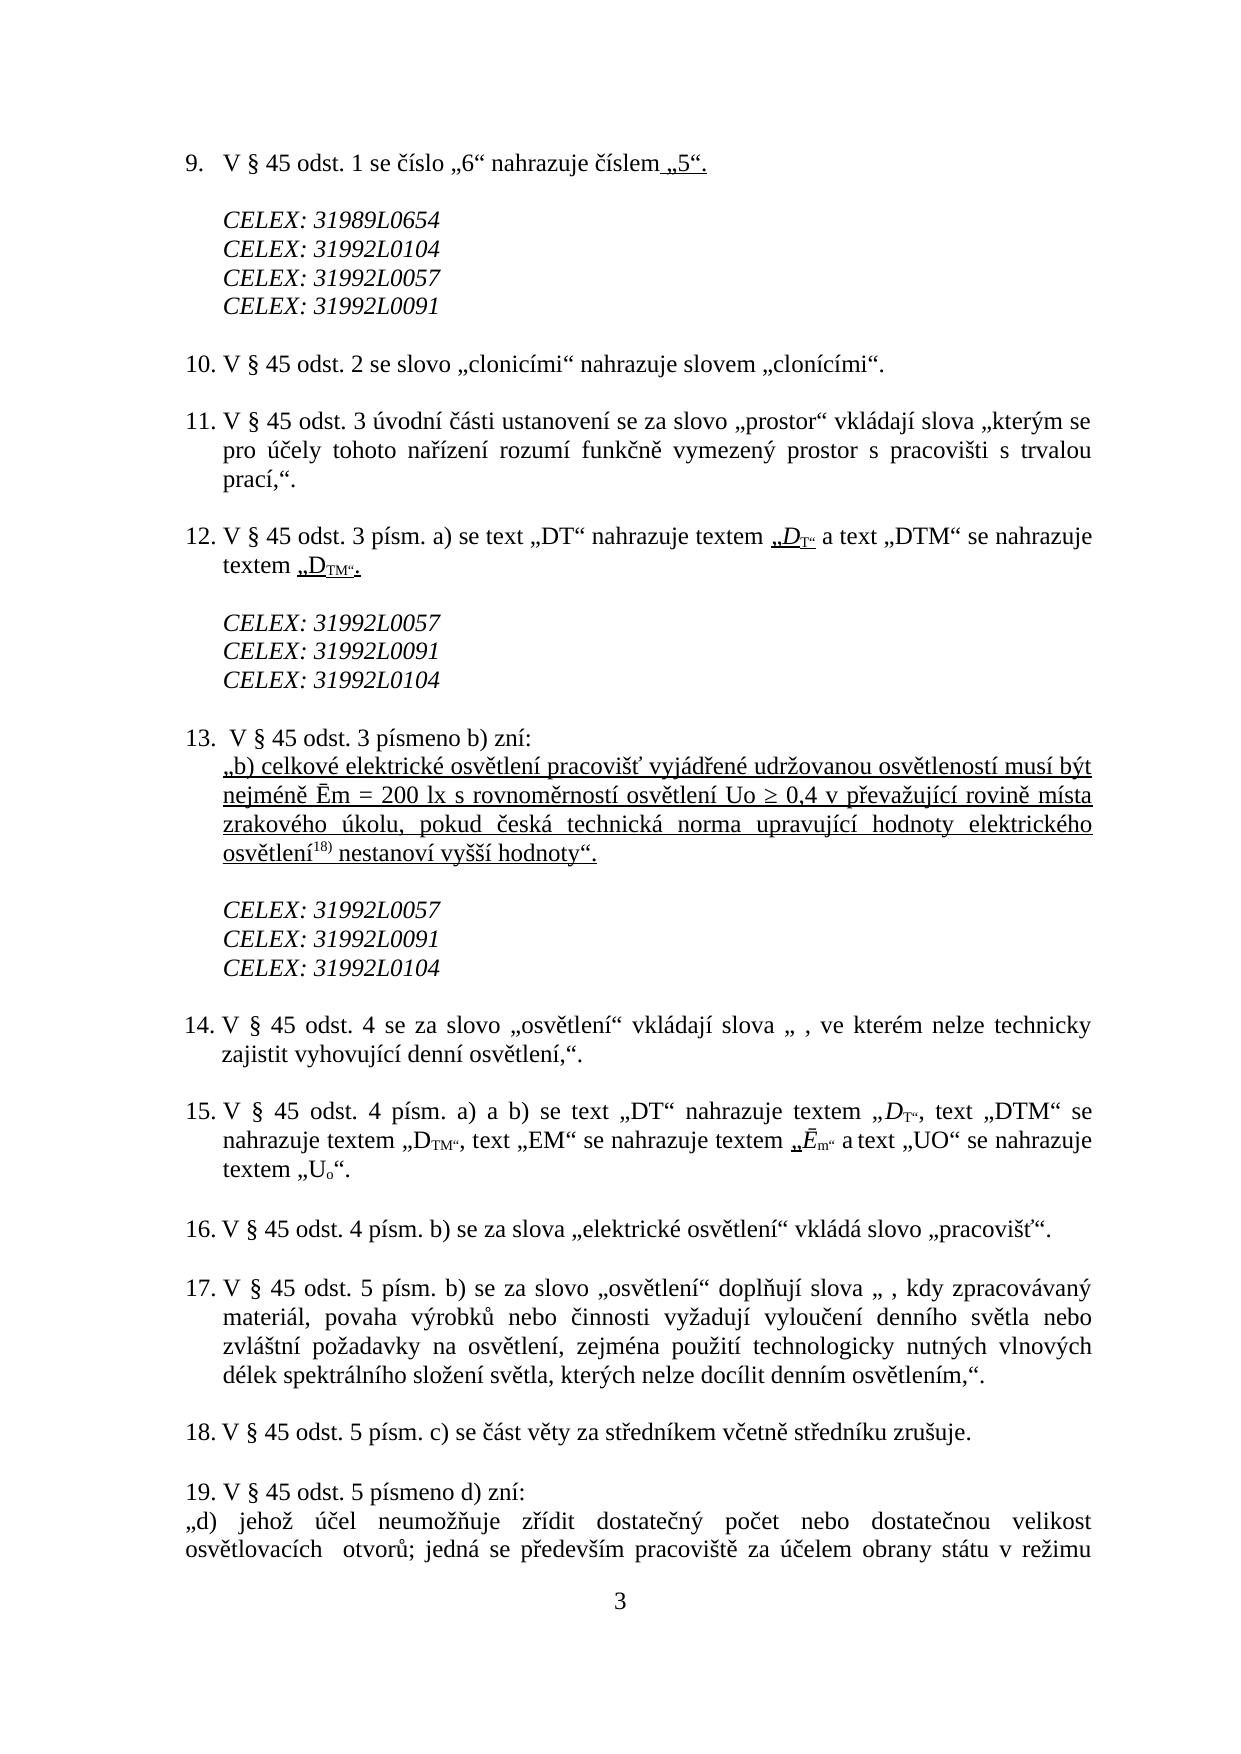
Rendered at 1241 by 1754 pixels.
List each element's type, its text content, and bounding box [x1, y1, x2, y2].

list CELEX: 31992L0104 [223, 234, 1093, 263]
list CELEX: 31992L0091 [223, 636, 1093, 665]
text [185, 1506, 1093, 1563]
list V § 45 odst. 5 písm. c) se část věty za středníkem včetně středníku zrušuje. [185, 1417, 1093, 1446]
list V § 45 odst. 5 písmeno d) zní: [185, 1477, 1093, 1506]
list V § 45 odst. 1 se číslo „6“ nahrazuje číslem „5“. [185, 148, 1093, 176]
list CELEX: 31992L0057 [223, 895, 1093, 924]
list V § 45 odst. 3 písm. a) se text „DT“ nahrazuje textem „DT“ a text „DTM“ se nahrazuje textem „DTM“. [185, 521, 1093, 579]
list V § 45 odst. 4 se za slovo „osvětlení“ vkládají slova „ , ve kterém nelze technicky zajistit vyhovující denní osvětlení,“. [184, 1010, 1093, 1068]
list CELEX: 31992L0091 [223, 291, 1093, 320]
list V § 45 odst. 4 písm. a) a b) se text „DT“ nahrazuje textem „DT“, text „DTM“ se nahrazuje textem „DTM“, text „EM“ se nahrazuje textem „Ēm“ a text „UO“ se nahrazuje textem „Uo“. [185, 1096, 1093, 1183]
list V § 45 odst. 4 písm. b) se za slova „elektrické osvětlení“ vkládá slovo „pracovišť“. [185, 1214, 1093, 1242]
list V § 45 odst. 5 písm. b) se za slovo „osvětlení“ doplňují slova „ , kdy zpracovávaný materiál, povaha výrobků nebo činnosti vyžadují vyloučení denního světla nebo zvláštní požadavky na osvětlení, zejména použití technologicky nutných vlnových délek spektrálního složení světla, kterých nelze docílit denním osvětlením,“. [185, 1273, 1093, 1388]
list V § 45 odst. 3 úvodní části ustanovení se za slovo „prostor“ vkládají slova „kterým se pro účely tohoto nařízení rozumí funkčně vymezený prostor s pracovišti s trvalou prací,“. [185, 406, 1093, 493]
text „b) celkové elektrické osvětlení pracovišť vyjádřené udržovanou osvětleností musí být nejméně Ēm = 200 lx s rovnoměrností osvětlení Uo ≥ 0,4 v převažující rovině místa zrakového úkolu, pokud česká technická norma upravující hodnoty elektrického osvětlení18) nestanoví vyšší hodnoty“. [223, 807, 1093, 834]
list CELEX: 31992L0104 [223, 953, 1093, 981]
list CELEX: 31992L0104 [223, 665, 1093, 694]
list CELEX: 31992L0057 [223, 263, 1093, 291]
list V § 45 odst. 2 se slovo „clonicími“ nahrazuje slovem „clonícími“. [185, 349, 1093, 378]
list V § 45 odst. 3 písmeno b) zní: [185, 723, 1093, 751]
text „b) celkové elektrické osvětlení pracovišť vyjádřené udržovanou osvětleností musí být nejméně Ēm = 200 lx s rovnoměrností osvětlení Uo ≥ 0,4 v převažující rovině místa zrakového úkolu, pokud česká technická norma upravující hodnoty elektrického osvětlení18) nestanoví vyšší hodnoty“. [223, 751, 1093, 805]
list CELEX: 31992L0057 [223, 608, 1093, 636]
text „b) celkové elektrické osvětlení pracovišť vyjádřené udržovanou osvětleností musí být nejméně Ēm = 200 lx s rovnoměrností osvětlení Uo ≥ 0,4 v převažující rovině místa zrakového úkolu, pokud česká technická norma upravující hodnoty elektrického osvětlení18) nestanoví vyšší hodnoty“. [223, 835, 1093, 866]
list CELEX: 31992L0091 [223, 924, 1093, 953]
list CELEX: 31989L0654 [223, 205, 1093, 234]
